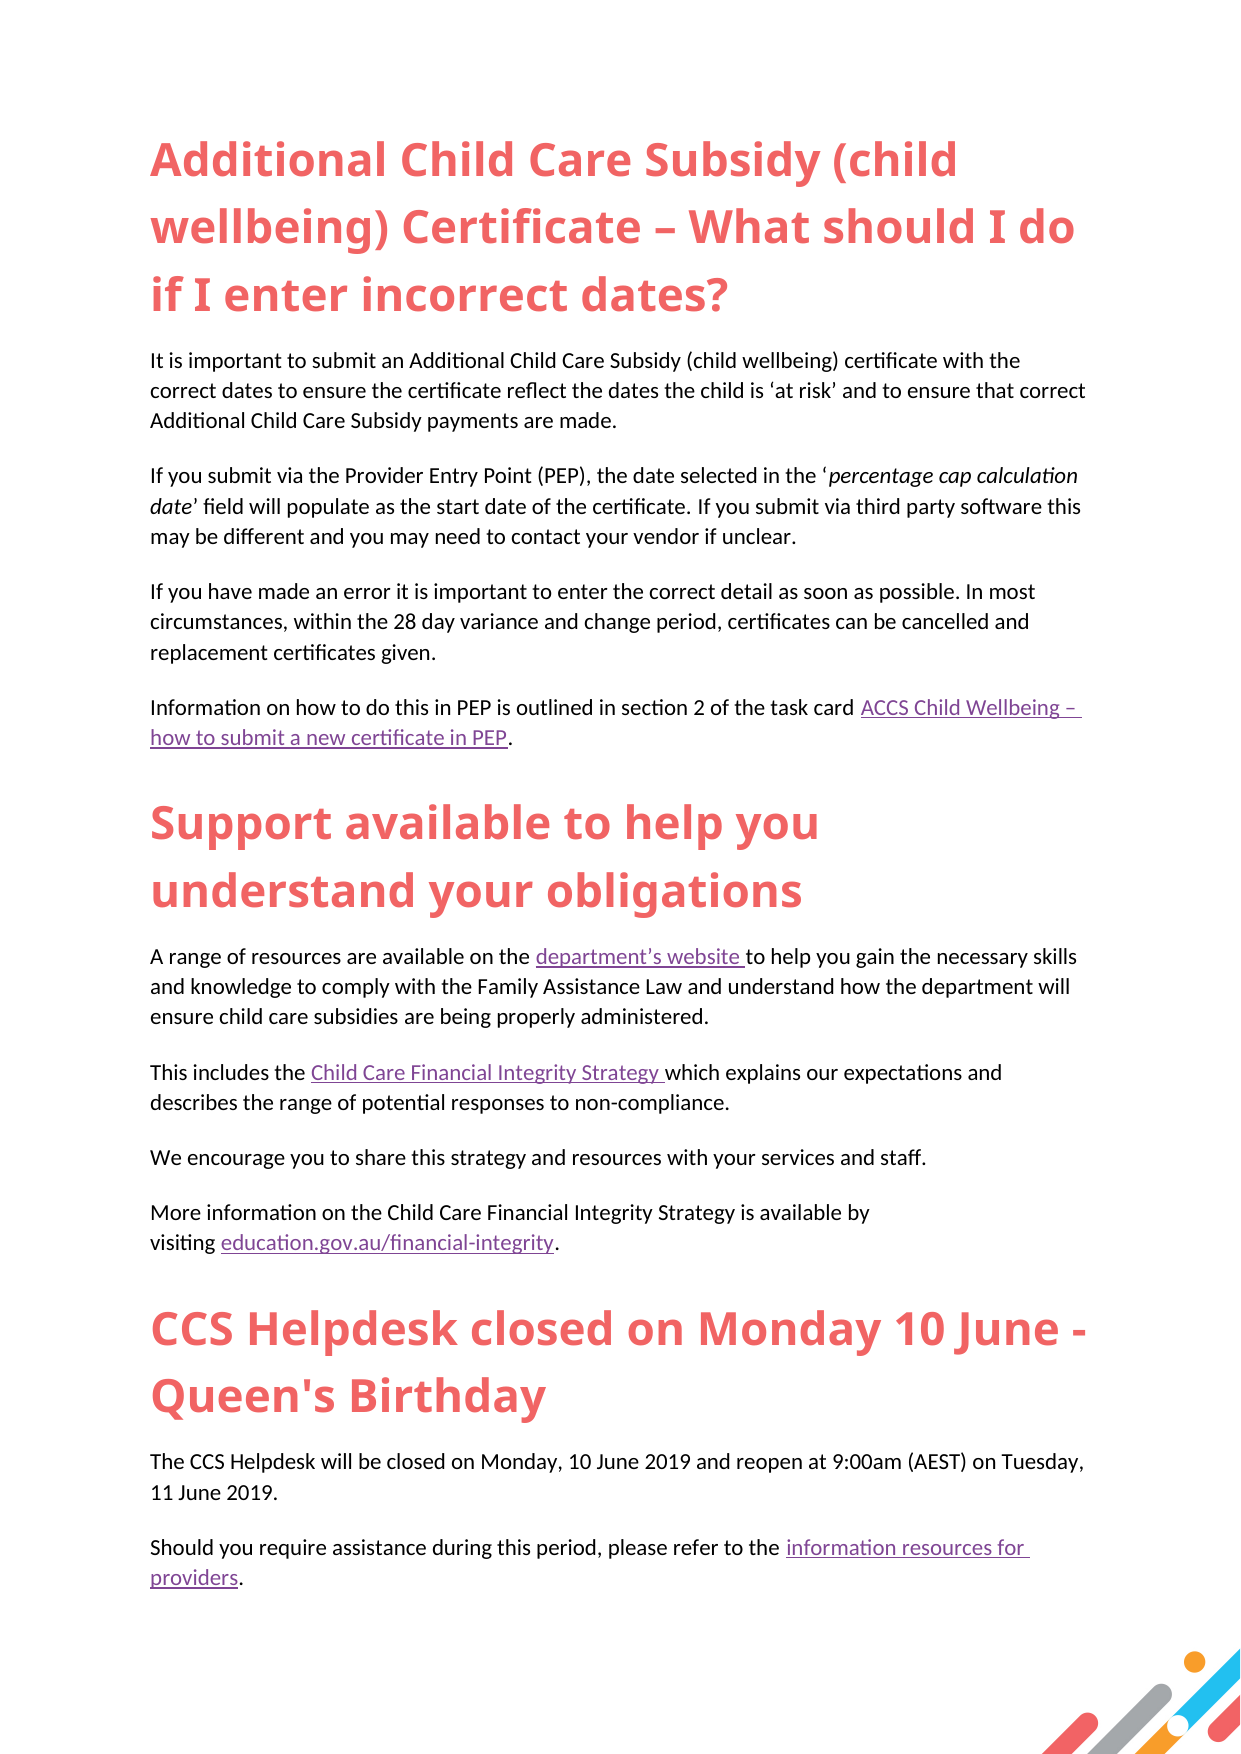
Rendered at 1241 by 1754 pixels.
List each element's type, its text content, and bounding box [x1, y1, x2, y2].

subtitle Additional Child Care Subsidy (child wellbeing) Certificate – What should I do if I enter incorrect dates? [150, 127, 1090, 324]
text The CCS Helpdesk will be closed on Monday, 10 June 2019 and reopen at 9:00am (AEST) on Tuesday, 11 June 2019. [150, 1447, 1090, 1506]
text If you have made an error it is important to enter the correct detail as soon as possible. In most circumstances, within the 28 day variance and change period, certificates can be cancelled and replacement certificates given. [150, 577, 1090, 666]
text If you submit via the Provider Entry Point (PEP), the date selected in the ‘percentage cap calculation date’ field will populate as the start date of the certificate. If you submit via third party software this may be different and you may need to contact your vendor if unclear. [150, 462, 1090, 550]
text Information on how to do this in PEP is outlined in section 2 of the task card ACCS Child Wellbeing – how to submit a new certificate in PEP. [150, 693, 1090, 751]
picture [1041, 1647, 1241, 1754]
subtitle Support available to help you understand your obligations [150, 791, 1090, 920]
text This includes the Child Care Financial Integrity Strategy which explains our expectations and describes the range of potential responses to non-compliance. [150, 1058, 1090, 1116]
text A range of resources are available on the department’s website to help you gain the necessary skills and knowledge to comply with the Family Assistance Law and understand how the department will ensure child care subsidies are being properly administered. [150, 942, 1090, 1030]
text More information on the Child Care Financial Integrity Strategy is available by visiting education.gov.au/financial-integrity. [150, 1198, 1090, 1256]
subtitle CCS Helpdesk closed on Monday 10 June - Queen's Birthday [150, 1296, 1090, 1426]
text We encourage you to share this strategy and resources with your services and staff. [150, 1143, 1090, 1171]
text Should you require assistance during this period, please refer to the information resources for providers. [150, 1533, 1090, 1591]
text It is important to submit an Additional Child Care Subsidy (child wellbeing) certificate with the correct dates to ensure the certificate reflect the dates the child is ‘at risk’ and to ensure that correct Additional Child Care Subsidy payments are made. [150, 346, 1090, 434]
